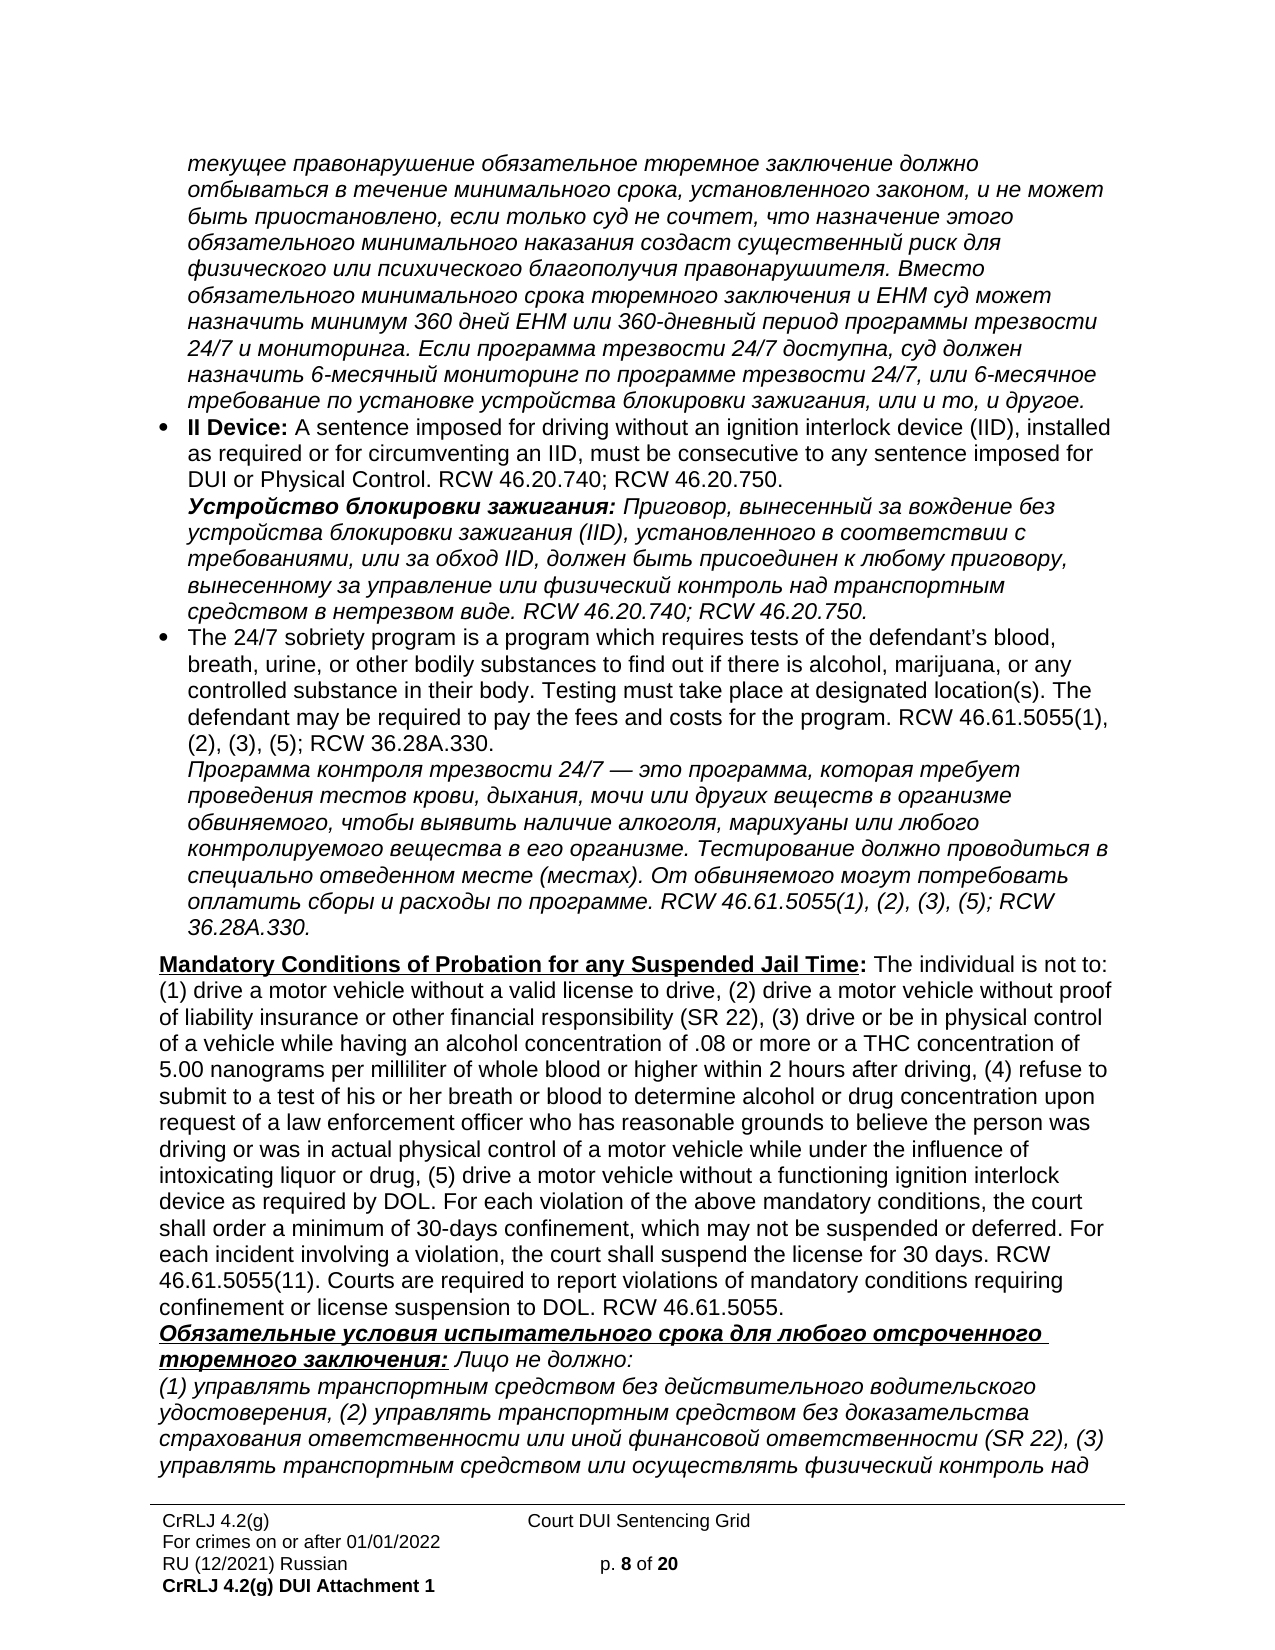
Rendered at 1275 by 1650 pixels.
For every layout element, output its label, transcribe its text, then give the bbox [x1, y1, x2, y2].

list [187, 150, 1125, 413]
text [159, 1320, 1125, 1478]
list II Device: A sentence imposed for driving without an ignition interlock device (IID), installed as required or for circumventing an IID, must be consecutive to any sentence imposed for DUI or Physical Control. RCW 46.20.740; RCW 46.20.750. [159, 413, 1125, 493]
list The 24/7 sobriety program is a program which requires tests of the defendant’s blood, breath, urine, or other bodily substances to find out if there is alcohol, marijuana, or any controlled substance in their body. Testing must take place at designated location(s). The defendant may be required to pay the fees and costs for the program. RCW 46.61.5055(1), (2), (3), (5); RCW 36.28A.330. [159, 624, 1125, 756]
list Программа контроля трезвости 24/7 — это программа, которая требует проведения тестов крови, дыхания, мочи или других веществ в организме обвиняемого, чтобы выявить наличие алкоголя, марихуаны или любого контролируемого вещества в его организме. Тестирование должно проводиться в специально отведенном месте (местах). От обвиняемого могут потребовать оплатить сборы и расходы по программе. RCW 46.61.5055(1), (2), (3), (5); RCW 36.28A.330. [187, 756, 1125, 941]
list Устройство блокировки зажигания: Приговор, вынесенный за вождение без устройства блокировки зажигания (IID), установленного в соответствии с требованиями, или за обход IID, должен быть присоединен к любому приговору, вынесенному за управление или физический контроль над транспортным средством в нетрезвом виде. RCW 46.20.740; RCW 46.20.750. [187, 493, 1125, 624]
text Mandatory Conditions of Probation for any Suspended Jail Time: The individual is not to: (1) drive a motor vehicle without a valid license to drive, (2) drive a motor vehicle without proof of liability insurance or other financial responsibility (SR 22), (3) drive or be in physical control of a vehicle while having an alcohol concentration of .08 or more or a THC concentration of 5.00 nanograms per milliliter of whole blood or higher within 2 hours after driving, (4) refuse to submit to a test of his or her breath or blood to determine alcohol or drug concentration upon request of a law enforcement officer who has reasonable grounds to believe the person was driving or was in actual physical control of a motor vehicle while under the influence of intoxicating liquor or drug, (5) drive a motor vehicle without a functioning ignition interlock device as required by DOL. For each violation of the above mandatory conditions, the court shall order a minimum of 30-days confinement, which may not be suspended or deferred. For each incident involving a violation, the court shall suspend the license for 30 days. RCW 46.61.5055(11). Courts are required to report violations of mandatory conditions requiring confinement or license suspension to DOL. RCW 46.61.5055. [159, 951, 1125, 1320]
